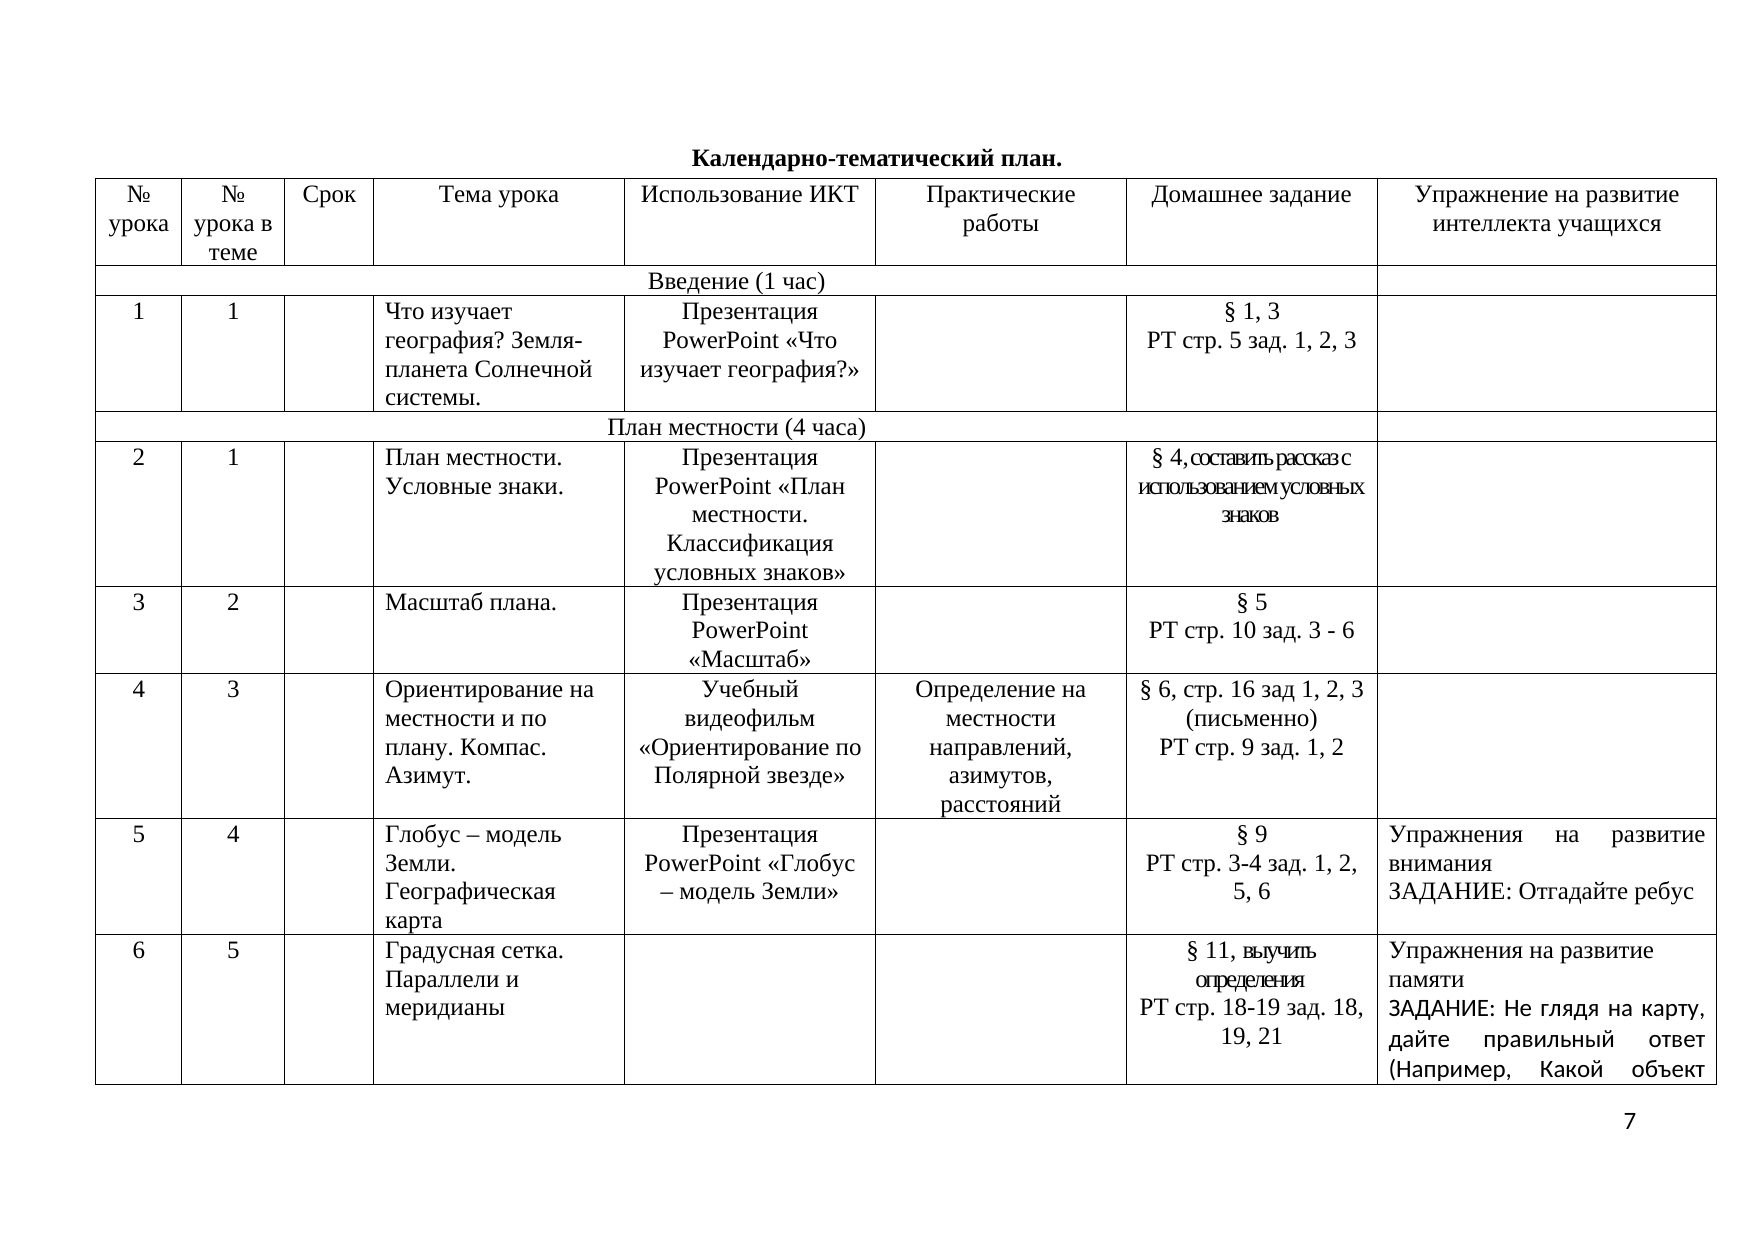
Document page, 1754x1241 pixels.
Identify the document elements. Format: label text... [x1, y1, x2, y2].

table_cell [1127, 935, 1377, 1084]
table_cell Учебный видеофильм «Ориентирование по Полярной звезде» [625, 674, 875, 818]
table_cell Масштаб плана. [374, 587, 624, 673]
table_cell Глобус – модель Земли. Географическая карта [374, 819, 624, 934]
table_cell Презентация PowerPoint «Масштаб» [625, 587, 875, 673]
table_cell 5 [96, 819, 181, 934]
table_cell [1378, 296, 1716, 411]
table_cell [876, 442, 1126, 586]
table_cell [1378, 412, 1716, 441]
table_cell [285, 819, 373, 934]
table_cell § 1, 3 РТ стр. 5 зад. 1, 2, 3 [1127, 296, 1377, 411]
table_cell § 9 РТ стр. 3-4 зад. 1, 2, 5, 6 [1127, 819, 1377, 934]
table_cell [876, 935, 1126, 1084]
table_header Упражнение на развитие интеллекта учащихся [1378, 179, 1716, 265]
table_cell 2 [96, 442, 181, 586]
table_cell [285, 935, 373, 1084]
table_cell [1378, 935, 1716, 1084]
table_cell [876, 296, 1126, 411]
table_cell 5 [182, 935, 284, 1084]
table_cell 4 [182, 819, 284, 934]
table_header № урока [96, 179, 181, 265]
table_header Использование ИКТ [625, 179, 875, 265]
table_cell [285, 587, 373, 673]
table_cell Презентация PowerPoint «План местности. Классификация условных знаков» [625, 442, 875, 586]
table_cell [285, 442, 373, 586]
table_cell 2 [182, 587, 284, 673]
table_cell 1 [182, 296, 284, 411]
table_cell [876, 819, 1126, 934]
table_cell [625, 935, 875, 1084]
table_cell [285, 674, 373, 818]
table_header Практические работы [876, 179, 1126, 265]
table_cell Презентация PowerPoint «Что изучает география?» [625, 296, 875, 411]
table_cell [374, 935, 624, 1084]
table_cell [1378, 587, 1716, 673]
table_cell 3 [182, 674, 284, 818]
table_cell Ориентирование на местности и по плану. Компас. Азимут. [374, 674, 624, 818]
table_cell Презентация PowerPoint «Глобус – модель Земли» [625, 819, 875, 934]
table_header Срок [285, 179, 373, 265]
table_cell [876, 587, 1126, 673]
table_cell § 6, стр. 16 зад 1, 2, 3 (письменно) РТ стр. 9 зад. 1, 2 [1127, 674, 1377, 818]
subtitle Календарно-тематический план. [118, 143, 1636, 172]
table_cell 3 [96, 587, 181, 673]
table_cell [1378, 266, 1716, 295]
table_cell План местности (4 часа) [96, 412, 1377, 441]
table_header Тема урока [374, 179, 624, 265]
table_cell 6 [96, 935, 181, 1084]
table_header Домашнее задание [1127, 179, 1377, 265]
table_cell § 4, составить рассказ с использованием условных знаков [1127, 442, 1377, 586]
table_cell Введение (1 час) [96, 266, 1377, 295]
table_cell [1378, 442, 1716, 586]
table_cell План местности. Условные знаки. [374, 442, 624, 586]
table_cell [285, 296, 373, 411]
table_cell 1 [182, 442, 284, 586]
table_cell Что изучает география? Земля-планета Солнечной системы. [374, 296, 624, 411]
table_cell Упражнения на развитие внимания ЗАДАНИЕ: Отгадайте ребус [1378, 819, 1716, 934]
table_header № урока в теме [182, 179, 284, 265]
table_cell 1 [96, 296, 181, 411]
table_cell § 5 РТ стр. 10 зад. 3 - 6 [1127, 587, 1377, 673]
table_cell Определение на местности направлений, азимутов, расстояний [876, 674, 1126, 818]
table_cell 4 [96, 674, 181, 818]
table_cell [1378, 674, 1716, 818]
